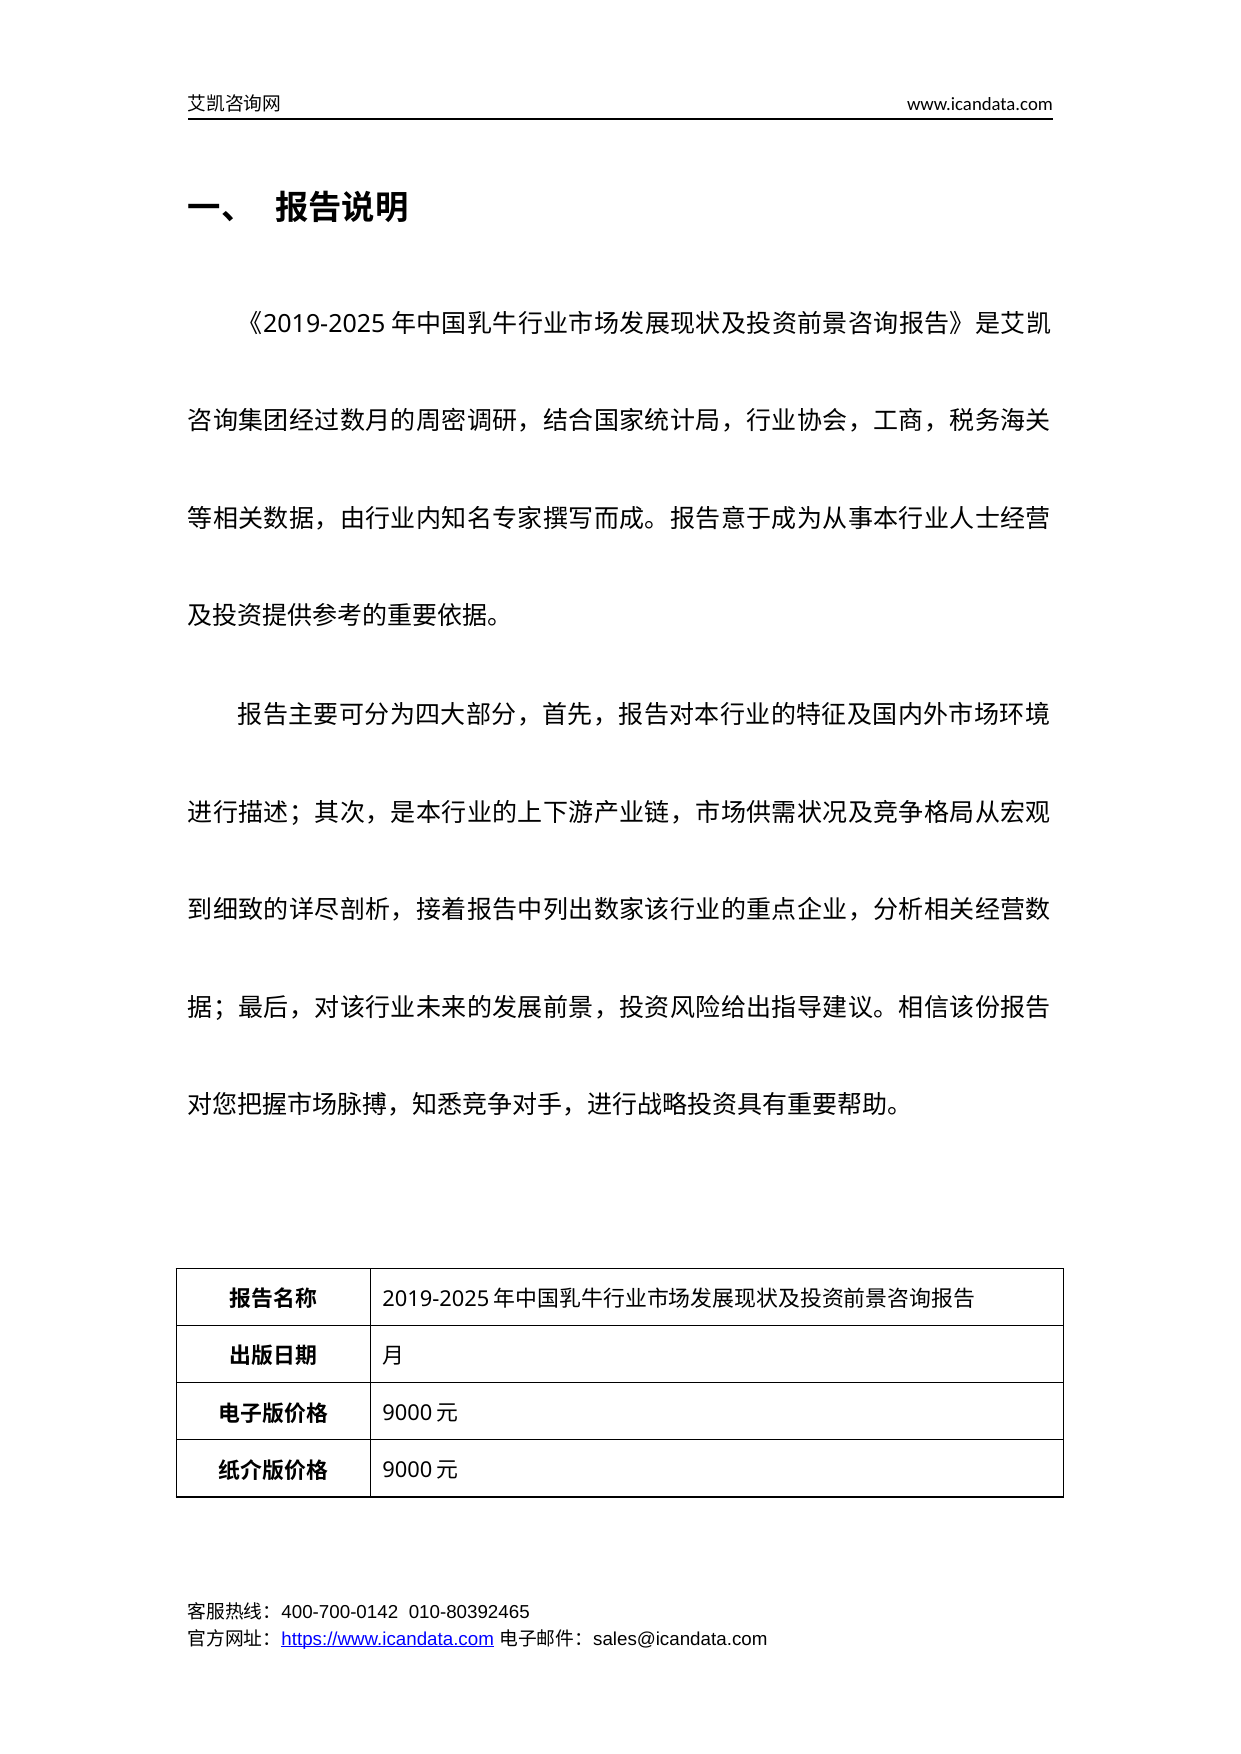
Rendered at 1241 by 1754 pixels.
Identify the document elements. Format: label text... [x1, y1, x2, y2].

text 《2019-2025年中国乳牛行业市场发展现状及投资前景咨询报告》是艾凯咨询集团经过数月的周密调研，结合国家统计局，行业协会，工商，税务海关等相关数据，由行业内知名专家撰写而成。报告意于成为从事本行业人士经营及投资提供参考的重要依据。 [187, 289, 1053, 646]
table_cell 电子版价格 [177, 1383, 370, 1439]
table_header 报告名称 [177, 1269, 370, 1325]
subtitle 报告说明 [187, 172, 1053, 237]
table_header 2019-2025年中国乳牛行业市场发展现状及投资前景咨询报告 [371, 1269, 1063, 1325]
table_cell 纸介版价格 [177, 1440, 370, 1496]
table_cell 9000元 [371, 1383, 1063, 1439]
text 报告主要可分为四大部分，首先，报告对本行业的特征及国内外市场环境进行描述；其次，是本行业的上下游产业链，市场供需状况及竞争格局从宏观到细致的详尽剖析，接着报告中列出数家该行业的重点企业，分析相关经营数据；最后，对该行业未来的发展前景，投资风险给出指导建议。相信该份报告对您把握市场脉搏，知悉竞争对手，进行战略投资具有重要帮助。 [187, 681, 1053, 1136]
table_cell 月 [371, 1326, 1063, 1382]
table_cell 9000元 [371, 1440, 1063, 1496]
table_cell 出版日期 [177, 1326, 370, 1382]
